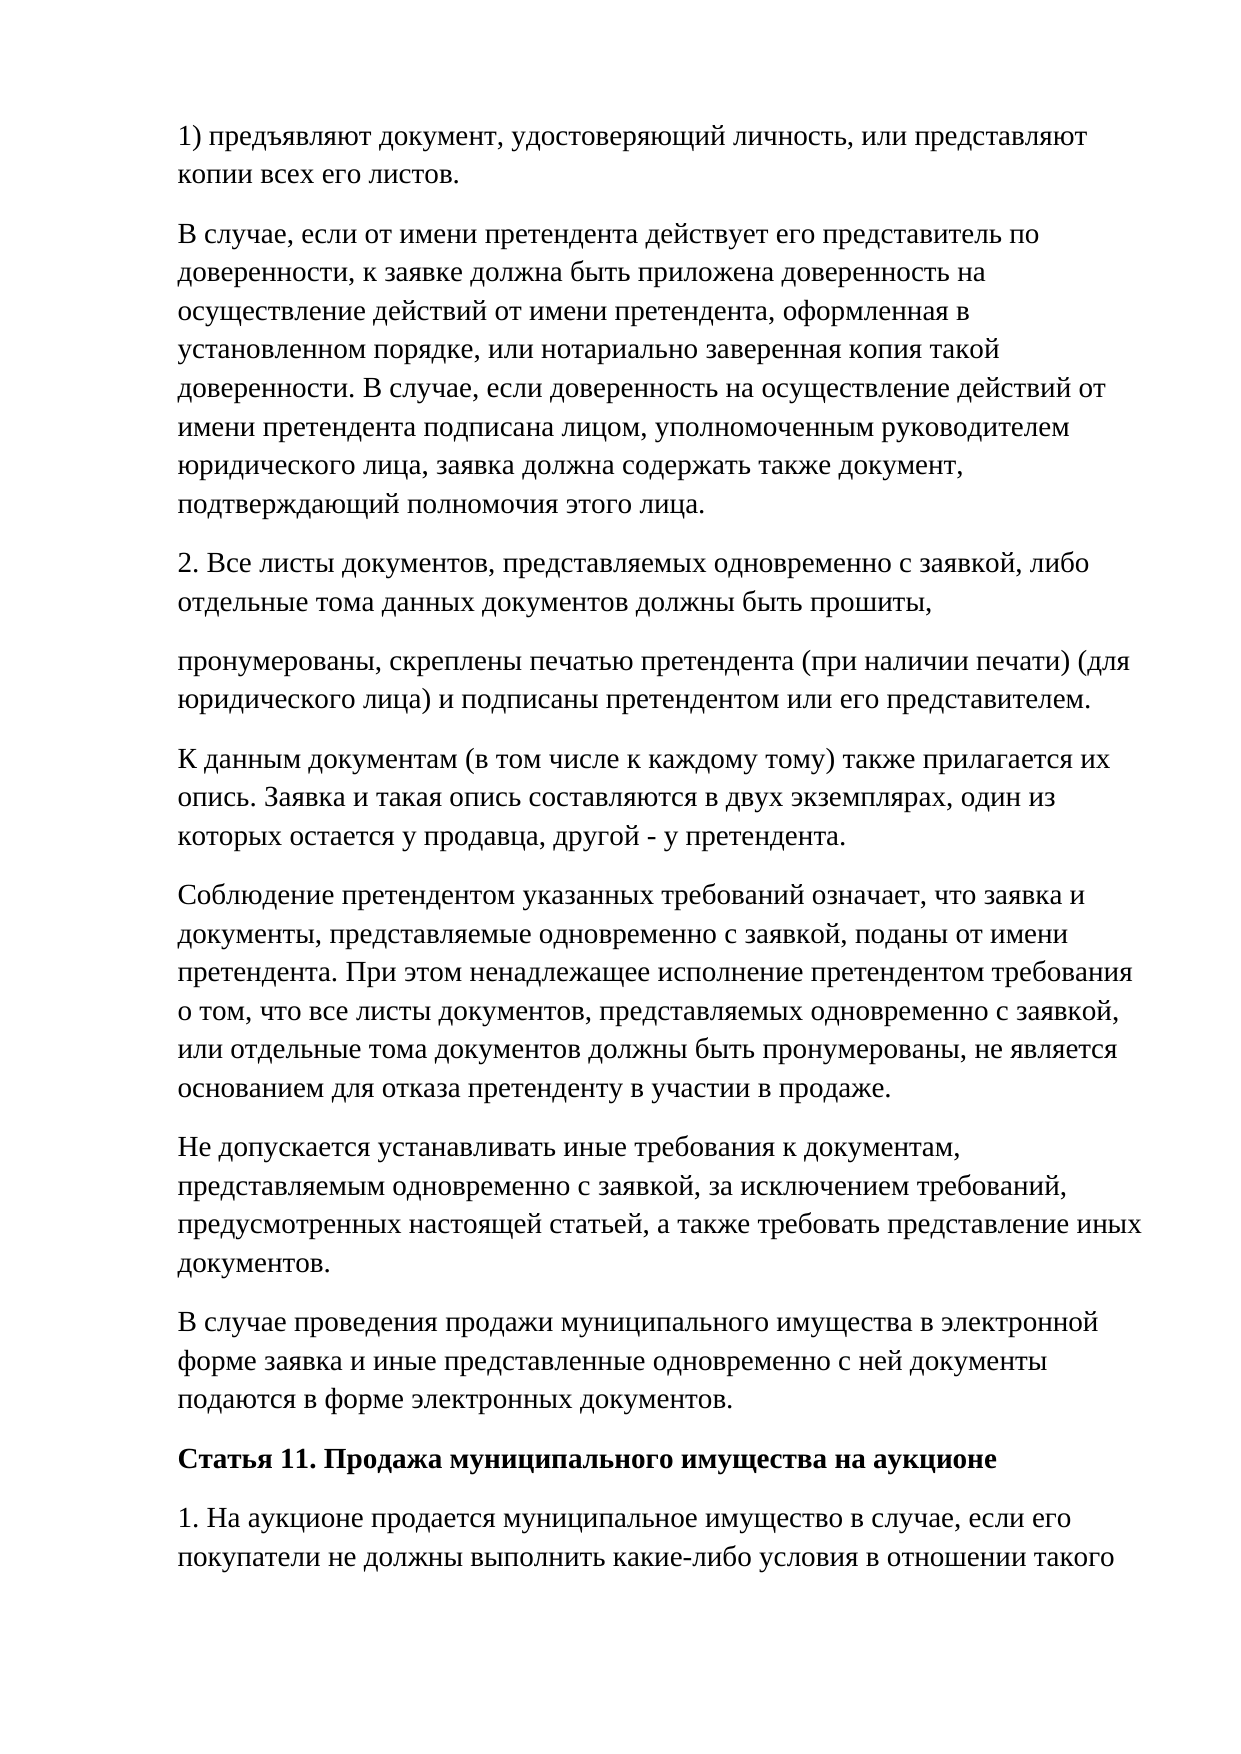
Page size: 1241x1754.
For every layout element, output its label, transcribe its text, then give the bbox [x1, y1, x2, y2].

text Статья 11. Продажа муниципального имущества на аукционе [177, 1441, 1152, 1474]
text 2. Все листы документов, представляемых одновременно с заявкой, либо отдельные тома данных документов должны быть прошиты, [177, 545, 1152, 617]
text 1) предъявляют документ, удостоверяющий личность, или представляют копии всех его листов. [177, 118, 1152, 190]
text В случае проведения продажи муниципального имущества в электронной форме заявка и иные представленные одновременно с ней документы подаются в форме электронных документов. [177, 1304, 1152, 1415]
text Не допускается устанавливать иные требования к документам, представляемым одновременно с заявкой, за исключением требований, предусмотренных настоящей статьей, а также требовать представление иных документов. [177, 1129, 1152, 1279]
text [177, 1500, 1152, 1572]
text Соблюдение претендентом указанных требований означает, что заявка и документы, представляемые одновременно с заявкой, поданы от имени претендента. При этом ненадлежащее исполнение претендентом требования о том, что все листы документов, представляемых одновременно с заявкой, или отдельные тома документов должны быть пронумерованы, не является основанием для отказа претенденту в участии в продаже. [177, 877, 1152, 1104]
text пронумерованы, скреплены печатью претендента (при наличии печати) (для юридического лица) и подписаны претендентом или его представителем. [177, 643, 1152, 715]
text В случае, если от имени претендента действует его представитель по доверенности, к заявке должна быть приложена доверенность на осуществление действий от имени претендента, оформленная в установленном порядке, или нотариально заверенная копия такой доверенности. В случае, если доверенность на осуществление действий от имени претендента подписана лицом, уполномоченным руководителем юридического лица, заявка должна содержать также документ, подтверждающий полномочия этого лица. [177, 216, 1152, 519]
text К данным документам (в том числе к каждому тому) также прилагается их опись. Заявка и такая опись составляются в двух экземплярах, один из которых остается у продавца, другой - у претендента. [177, 741, 1152, 852]
